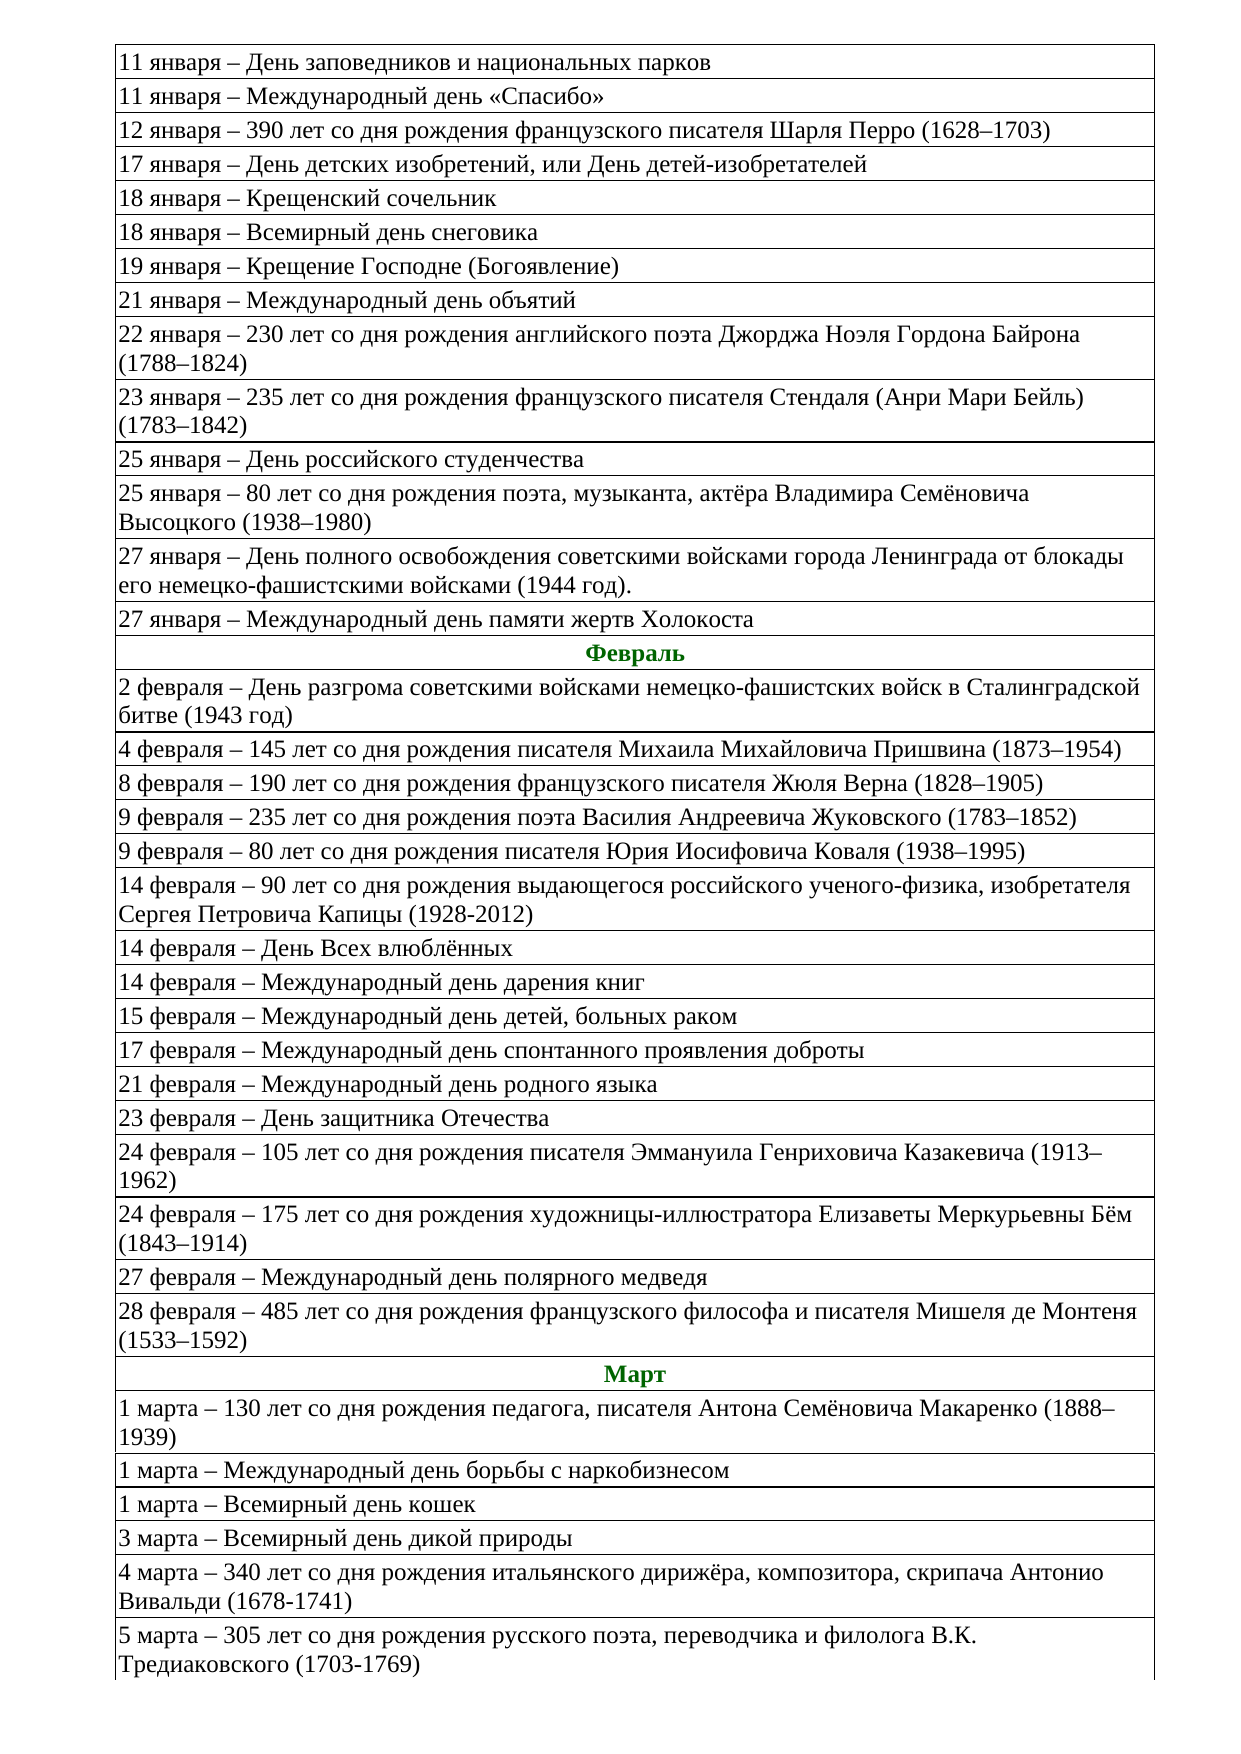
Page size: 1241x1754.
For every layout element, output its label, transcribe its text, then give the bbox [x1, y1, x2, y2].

text 27 февраля – Международный день полярного медведя [116, 1260, 1154, 1293]
text 23 февраля – День защитника Отечества [116, 1101, 1154, 1134]
text 28 февраля – 485 лет со дня рождения французского философа и писателя Мишеля де Монтеня (1533–1592) [116, 1294, 1154, 1356]
text 24 февраля – 175 лет со дня рождения художницы-иллюстратора Елизаветы Меркурьевны Бём (1843–1914) [116, 1198, 1154, 1259]
text 9 февраля – 80 лет со дня рождения писателя Юрия Иосифовича Коваля (1938–1995) [116, 834, 1154, 867]
text 19 января – Крещение Господне (Богоявление) [116, 249, 1154, 282]
text 21 февраля – Международный день родного языка [116, 1067, 1154, 1100]
text 18 января – Всемирный день снеговика [116, 215, 1154, 248]
text 14 февраля – День Всех влюблённых [116, 931, 1154, 964]
text 22 января – 230 лет со дня рождения английского поэта Джорджа Ноэля Гордона Байрона (1788–1824) [116, 317, 1154, 379]
text 11 января – Международный день «Спасибо» [116, 79, 1154, 112]
text 5 марта – 305 лет со дня рождения русского поэта, переводчика и филолога В.К. Тредиаковского (1703-1769) [116, 1618, 1154, 1680]
text 14 февраля – 90 лет со дня рождения выдающегося российского ученого-физика, изобретателя Сергея Петровича Капицы (1928-2012) [116, 868, 1154, 930]
text 27 января – Международный день памяти жертв Холокоста [116, 602, 1154, 635]
text 24 февраля – 105 лет со дня рождения писателя Эммануила Генриховича Казакевича (1913–1962) [116, 1135, 1154, 1196]
text 25 января – 80 лет со дня рождения поэта, музыканта, актёра Владимира Семёновича Высоцкого (1938–1980) [116, 476, 1154, 538]
text 14 февраля – Международный день дарения книг [116, 965, 1154, 998]
text 21 января – Международный день объятий [116, 283, 1154, 316]
text 18 января – Крещенский сочельник [116, 181, 1154, 214]
text 4 февраля – 145 лет со дня рождения писателя Михаила Михайловича Пришвина (1873–1954) [116, 733, 1154, 765]
text 17 февраля – Международный день спонтанного проявления доброты [116, 1033, 1154, 1066]
text 1 марта – Международный день борьбы с наркобизнесом [116, 1454, 1154, 1486]
text 8 февраля – 190 лет со дня рождения французского писателя Жюля Верна (1828–1905) [116, 766, 1154, 799]
text 23 января – 235 лет со дня рождения французского писателя Стендаля (Анри Мари Бейль) (1783–1842) [116, 380, 1154, 441]
text 17 января – День детских изобретений, или День детей-изобретателей [116, 147, 1154, 180]
text Февраль [116, 636, 1154, 669]
text 2 февраля – День разгрома советскими войсками немецко-фашистских войск в Сталинградской битве (1943 год) [116, 670, 1154, 731]
text 1 марта – 130 лет со дня рождения педагога, писателя Антона Семёновича Макаренко (1888–1939) [116, 1391, 1154, 1452]
text 4 марта – 340 лет со дня рождения итальянского дирижёра, композитора, скрипача Антонио Вивальди (1678-1741) [116, 1555, 1154, 1617]
text Март [116, 1357, 1154, 1390]
text 9 февраля – 235 лет со дня рождения поэта Василия Андреевича Жуковского (1783–1852) [116, 800, 1154, 833]
text 27 января – День полного освобождения советскими войсками города Ленинграда от блокады его немецко-фашистскими войсками (1944 год). [116, 539, 1154, 601]
text 15 февраля – Международный день детей, больных раком [116, 999, 1154, 1032]
text 25 января – День российского студенчества [116, 443, 1154, 475]
text 3 марта – Всемирный день дикой природы [116, 1521, 1154, 1554]
text 12 января – 390 лет со дня рождения французского писателя Шарля Перро (1628–1703) [116, 113, 1154, 146]
text 1 марта – Всемирный день кошек [116, 1488, 1154, 1520]
text 11 января – День заповедников и национальных парков [116, 45, 1154, 78]
